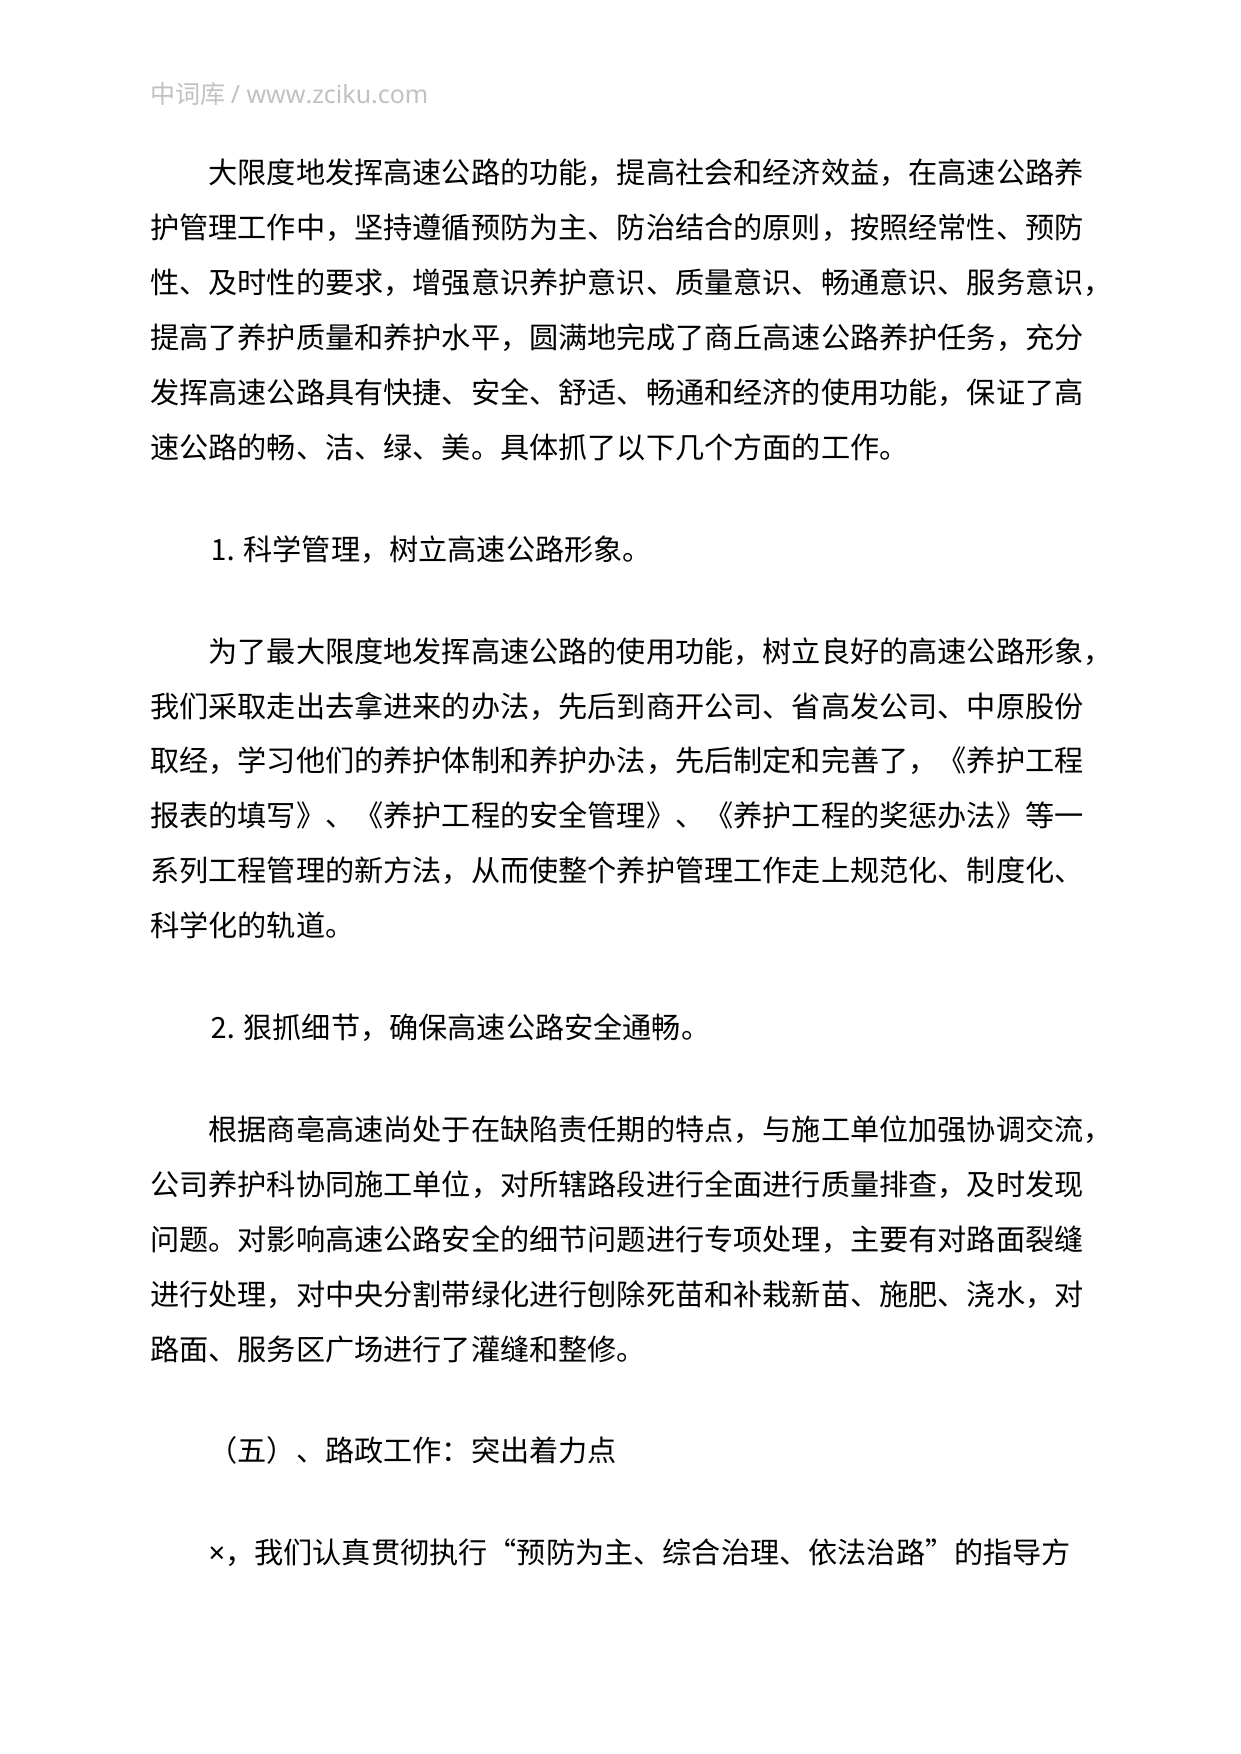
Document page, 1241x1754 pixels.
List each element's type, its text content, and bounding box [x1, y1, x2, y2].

text 大限度地发挥高速公路的功能，提高社会和经济效益，在高速公路养护管理工作中，坚持遵循预防为主、防治结合的原则，按照经常性、预防性、及时性的要求，增强意识养护意识、质量意识、畅通意识、服务意识，提高了养护质量和养护水平，圆满地完成了商丘高速公路养护任务，充分发挥高速公路具有快捷、安全、舒适、畅通和经济的使用功能，保证了高速公路的畅、洁、绿、美。具体抓了以下几个方面的工作。 [150, 150, 1090, 467]
text （五）、路政工作：突出着力点 [150, 1428, 1090, 1470]
text ⒉狠抓细节，确保高速公路安全通畅。 [150, 1004, 1090, 1047]
text 为了最大限度地发挥高速公路的使用功能，树立良好的高速公路形象，我们采取走出去拿进来的办法，先后到商开公司、省高发公司、中原股份取经，学习他们的养护体制和养护办法，先后制定和完善了，《养护工程报表的填写》、《养护工程的安全管理》、《养护工程的奖惩办法》等一系列工程管理的新方法，从而使整个养护管理工作走上规范化、制度化、科学化的轨道。 [150, 628, 1090, 945]
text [150, 1529, 1090, 1572]
text 根据商亳高速尚处于在缺陷责任期的特点，与施工单位加强协调交流，公司养护科协同施工单位，对所辖路段进行全面进行质量排查，及时发现问题。对影响高速公路安全的细节问题进行专项处理，主要有对路面裂缝进行处理，对中央分割带绿化进行刨除死苗和补栽新苗、施肥、浇水，对路面、服务区广场进行了灌缝和整修。 [150, 1106, 1090, 1368]
text ⒈科学管理，树立高速公路形象。 [150, 526, 1090, 569]
